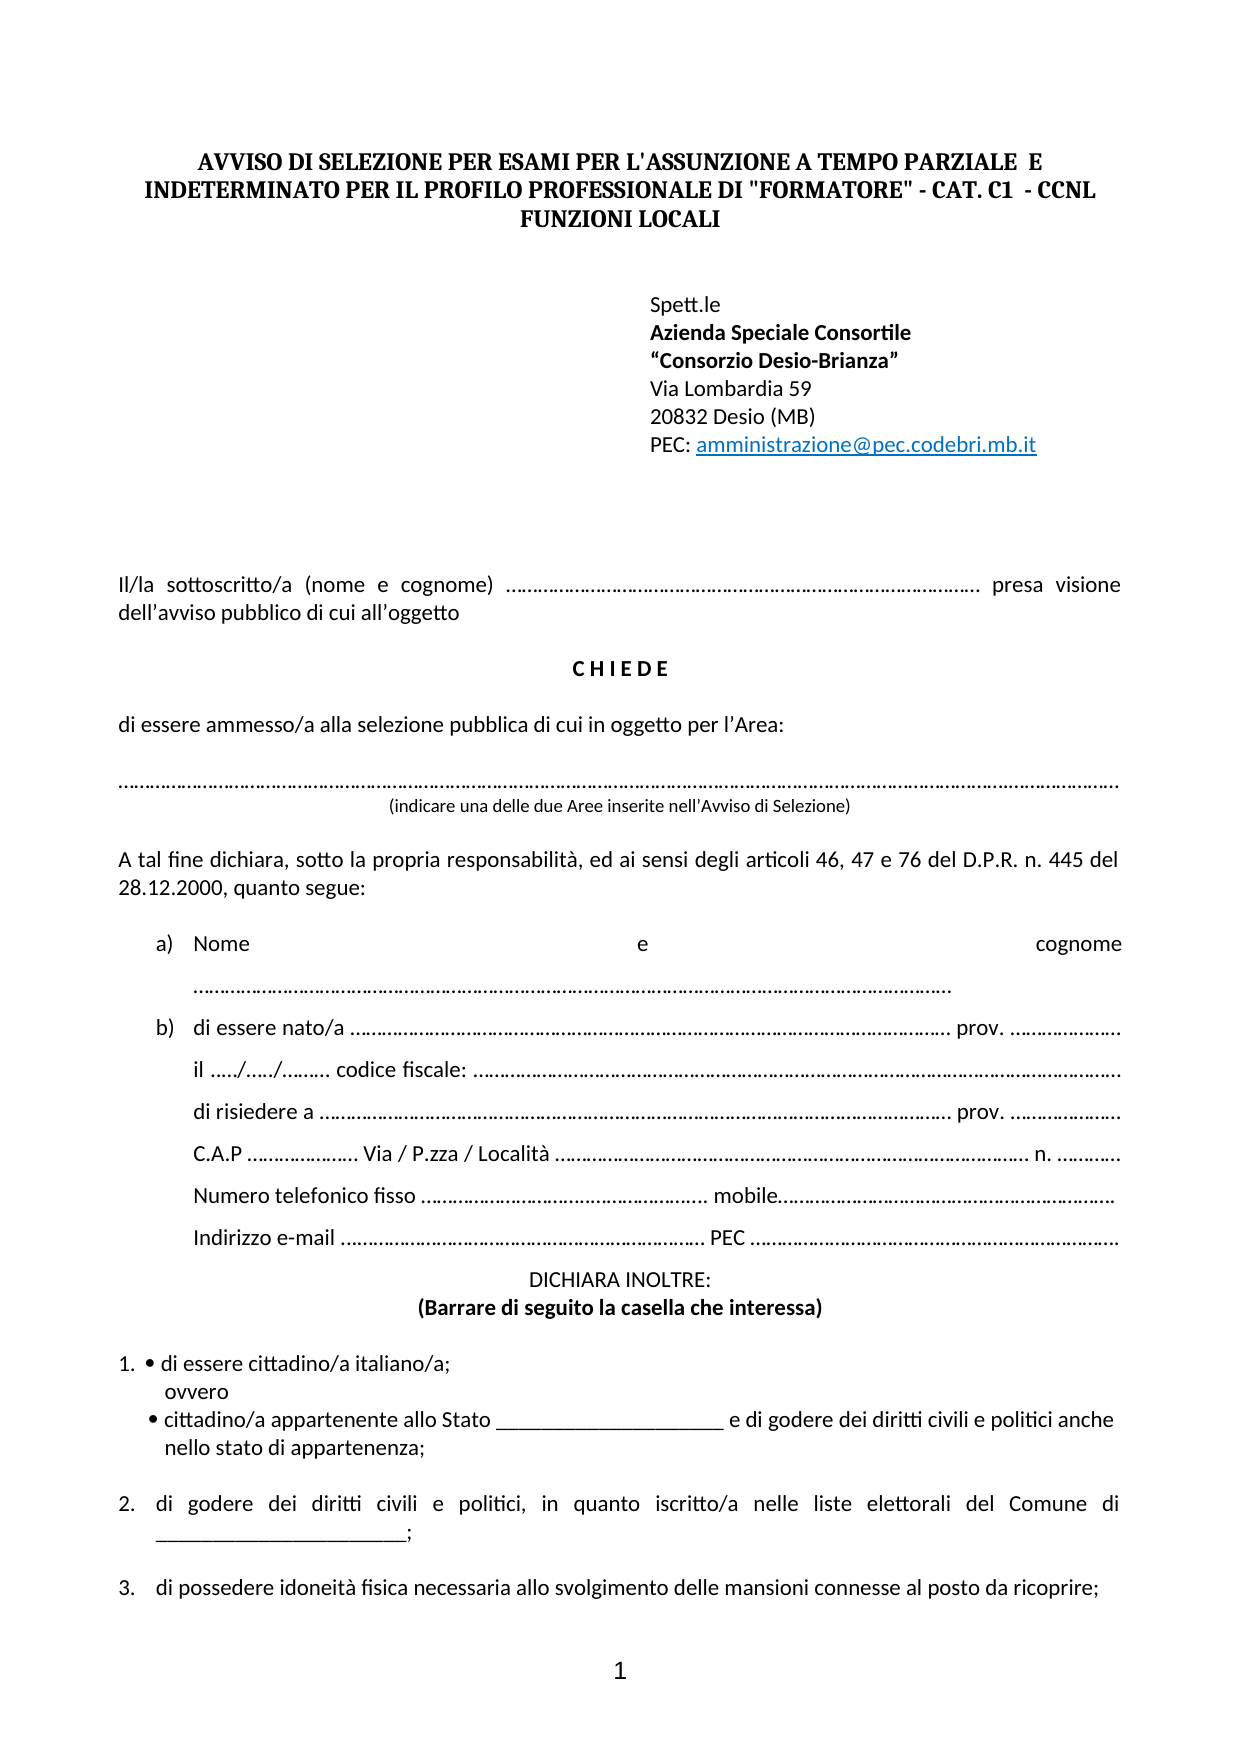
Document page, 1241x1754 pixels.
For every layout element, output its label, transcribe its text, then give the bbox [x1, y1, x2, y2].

text di essere ammesso/a alla selezione pubblica di cui in oggetto per l’Area: [118, 710, 1122, 738]
text Azienda Speciale Consortile [650, 318, 1122, 346]
text DICHIARA INOLTRE: [118, 1265, 1122, 1293]
text PEC: amministrazione@pec.codebri.mb.it [650, 430, 1122, 458]
text nello stato di appartenenza; [118, 1433, 1122, 1461]
list di possedere idoneità fisica necessaria allo svolgimento delle mansioni connesse al posto da ricoprire; [118, 1573, 1122, 1601]
text (indicare una delle due Aree inserite nell’Avviso di Selezione) [118, 794, 1122, 817]
text (Barrare di seguito la casella che interessa) [118, 1293, 1122, 1321]
text Il/la sottoscritto/a (nome e cognome) ……………………………………………………………………………… presa visione dell’avviso pubblico di cui all’oggetto [118, 570, 1122, 626]
text …………………………………………………………………………………………………………………………………………………….………………… [118, 766, 1122, 794]
text Indirizzo e-mail ...………………………………………………………… PEC ……………………………………………………………. [193, 1223, 1122, 1251]
list di godere dei diritti civili e politici, in quanto iscritto/a nelle liste elettorali del Comune di ______________________; [118, 1489, 1122, 1545]
text AVVISO DI SELEZIONE PER ESAMI PER L'ASSUNZIONE A TEMPO PARZIALE E INDETERMINATO PER IL PROFILO PROFESSIONALE DI "FORMATORE" - CAT. C1 - CCNL FUNZIONI LOCALI [118, 148, 1122, 234]
text ovvero [118, 1377, 1122, 1405]
text C H I E D E [118, 654, 1122, 682]
text cittadino/a appartenente allo Stato ____________________ e di godere dei diritti civili e politici anche [118, 1405, 1122, 1433]
list Nome e cognome ……………………………………………………………………………………………………………………………… [156, 929, 1122, 999]
text “Consorzio Desio-Brianza” [650, 346, 1122, 374]
text 20832 Desio (MB) [650, 402, 1122, 430]
list di essere nato/a …………………………………………………………………………………………………… prov. ………………… il ..…/…../……… codice fiscale: …………………………………………………………………………………………………………… di risiedere a ………………………………………………………………………………………………………… prov. ………………… C.A.P ………………… Via / P.zza / Località ……………………………………………………………………………… n. ………… Numero telefonico fisso …………………………..……………….... mobile………………………………………………………. [156, 1013, 1122, 1209]
text Spett.le [650, 290, 1122, 318]
text Via Lombardia 59 [650, 374, 1122, 402]
text 1. di essere cittadino/a italiano/a; [118, 1349, 1122, 1377]
text A tal fine dichiara, sotto la propria responsabilità, ed ai sensi degli articoli 46, 47 e 76 del D.P.R. n. 445 del 28.12.2000, quanto segue: [118, 845, 1122, 901]
